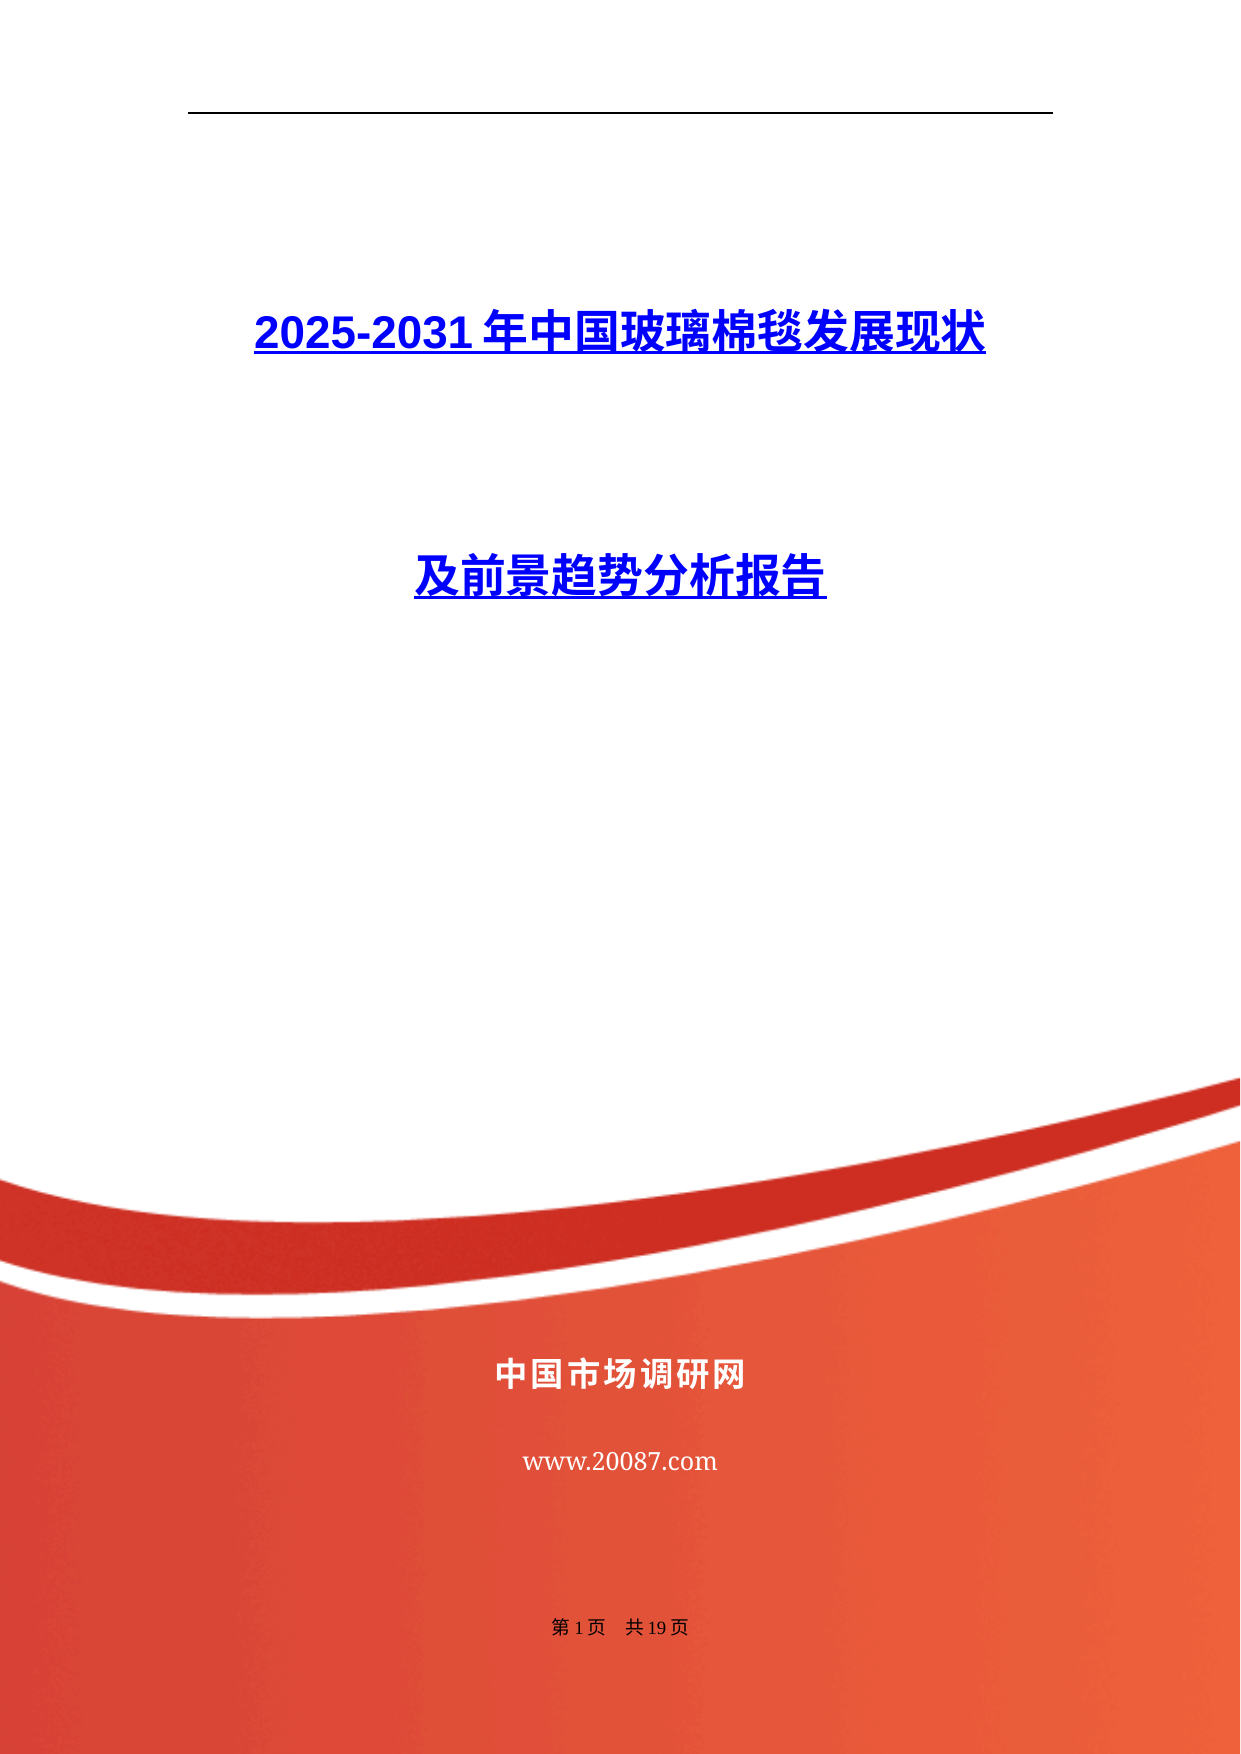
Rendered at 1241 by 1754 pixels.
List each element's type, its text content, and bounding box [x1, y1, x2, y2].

text www.20087.com [187, 1428, 1053, 1493]
table_header 2025-2031年中国玻璃棉毯发展现状及前景趋势分析报告 [188, 207, 1053, 773]
subtitle 中国市场调研网 [187, 1339, 1053, 1404]
picture [0, 1006, 1241, 1754]
